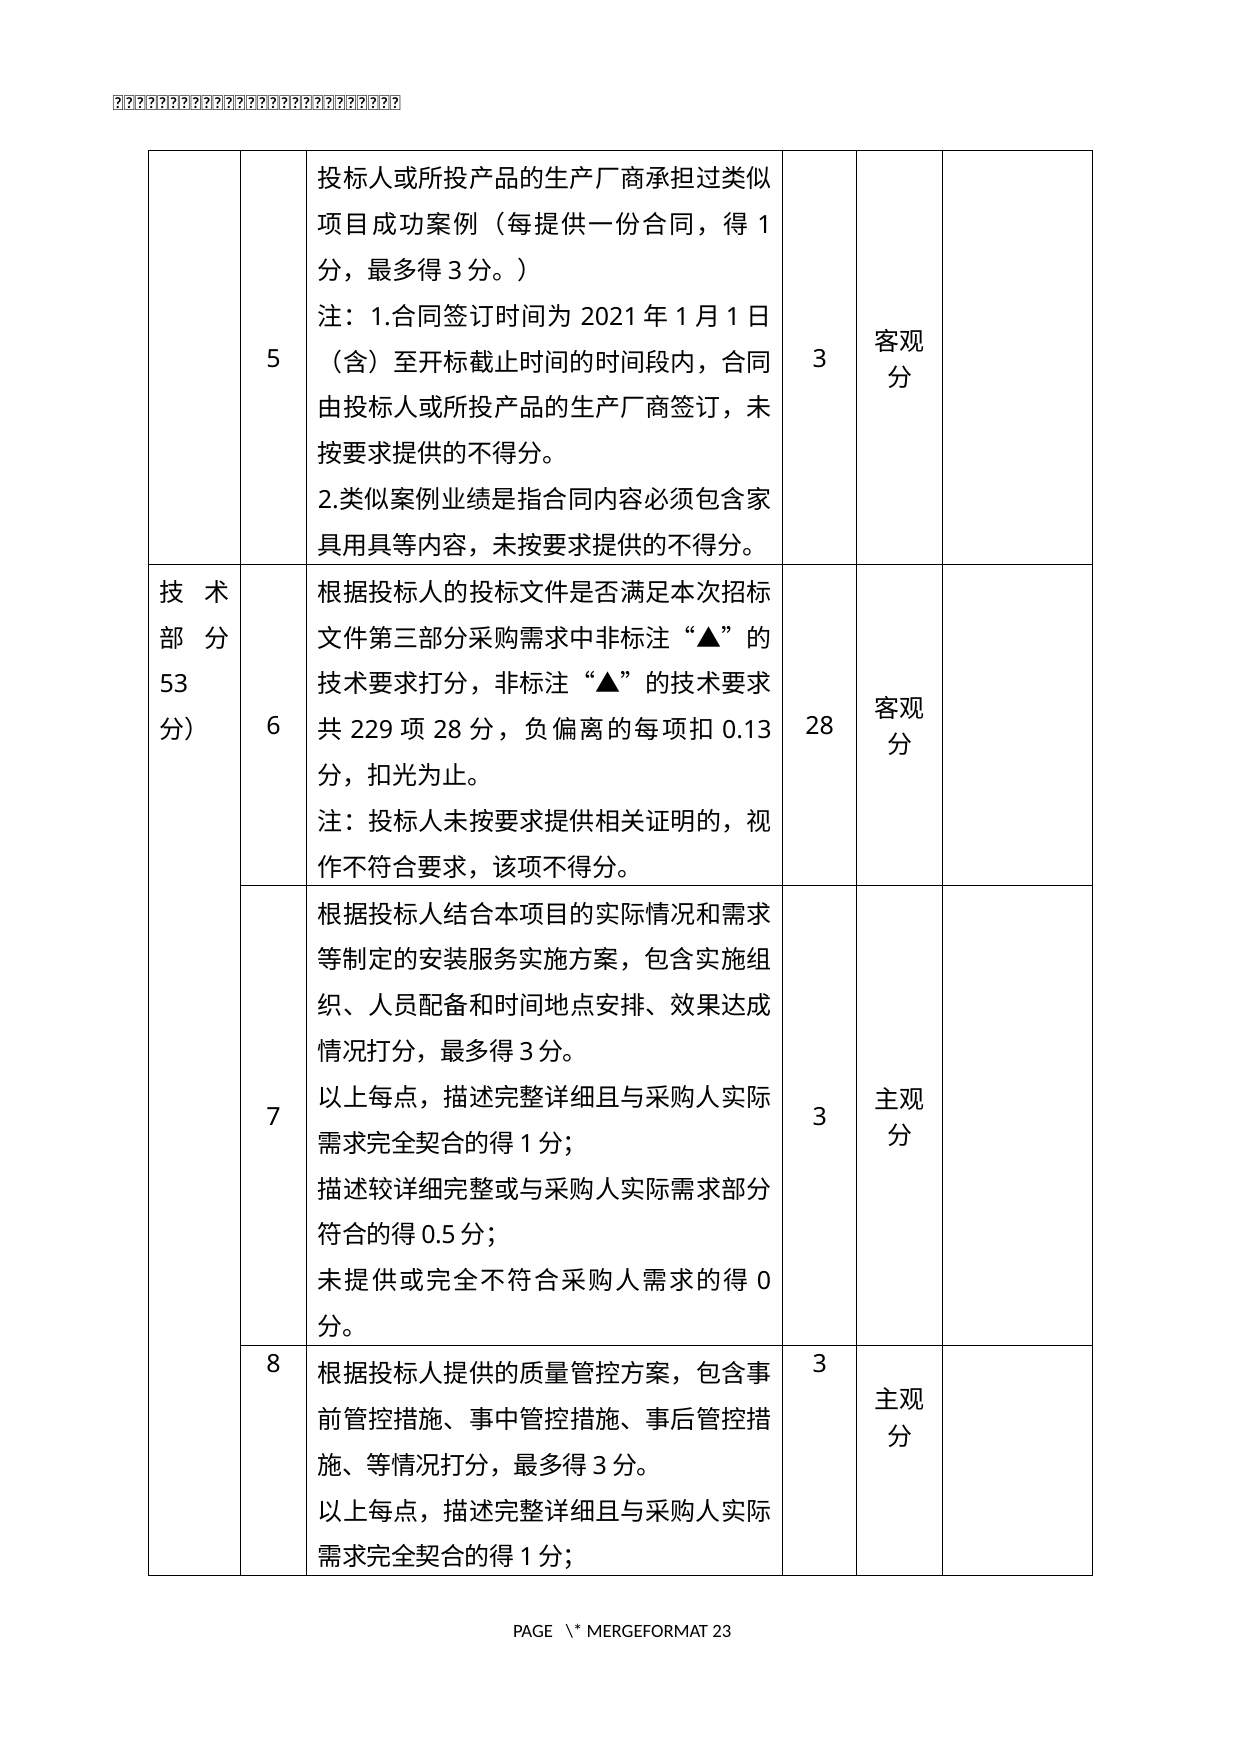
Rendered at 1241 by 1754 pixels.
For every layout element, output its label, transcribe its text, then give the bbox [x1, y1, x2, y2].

table_cell 28 [783, 565, 856, 885]
table_cell [943, 151, 1092, 563]
table_cell 3 [783, 151, 856, 563]
table_cell [943, 1346, 1092, 1575]
table_cell 8 [241, 1346, 306, 1575]
table_cell 主观分 [857, 1346, 942, 1575]
table_cell 技术部分53分） [149, 565, 240, 1575]
table_cell 3 [783, 886, 856, 1345]
table_cell [943, 886, 1092, 1345]
table_cell 6 [241, 565, 306, 885]
table_cell 投标人或所投产品的生产厂商承担过类似项目成功案例（每提供一份合同，得1分，最多得3分。） 注：1.合同签订时间为 2021年1月1日（含）至开标截止时间的时间段内，合同由投标人或所投产品的生产厂商签订，未按要求提供的不得分。 2.类似案例业绩是指合同内容必须包含家具用具等内容，未按要求提供的不得分。 [307, 151, 782, 563]
table_cell 根据投标人的投标文件是否满足本次招标文件第三部分采购需求中非标注“▲”的技术要求打分，非标注“▲”的技术要求共229项28分，负偏离的每项扣0.13分，扣光为止。 注：投标人未按要求提供相关证明的，视作不符合要求，该项不得分。 [307, 565, 782, 885]
table_cell 5 [241, 151, 306, 563]
table_cell 3 [783, 1346, 856, 1575]
table_cell 主观分 [857, 886, 942, 1345]
table_cell [943, 565, 1092, 885]
table_cell 根据投标人结合本项目的实际情况和需求等制定的安装服务实施方案，包含实施组织、人员配备和时间地点安排、效果达成情况打分，最多得3分。 以上每点，描述完整详细且与采购人实际需求完全契合的得1分； 描述较详细完整或与采购人实际需求部分符合的得0.5分； 未提供或完全不符合采购人需求的得0分。 [307, 886, 782, 1345]
table_cell 7 [241, 886, 306, 1345]
table_cell 客观分 [857, 151, 942, 563]
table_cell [307, 1346, 782, 1575]
table_cell 客观分 [857, 565, 942, 885]
